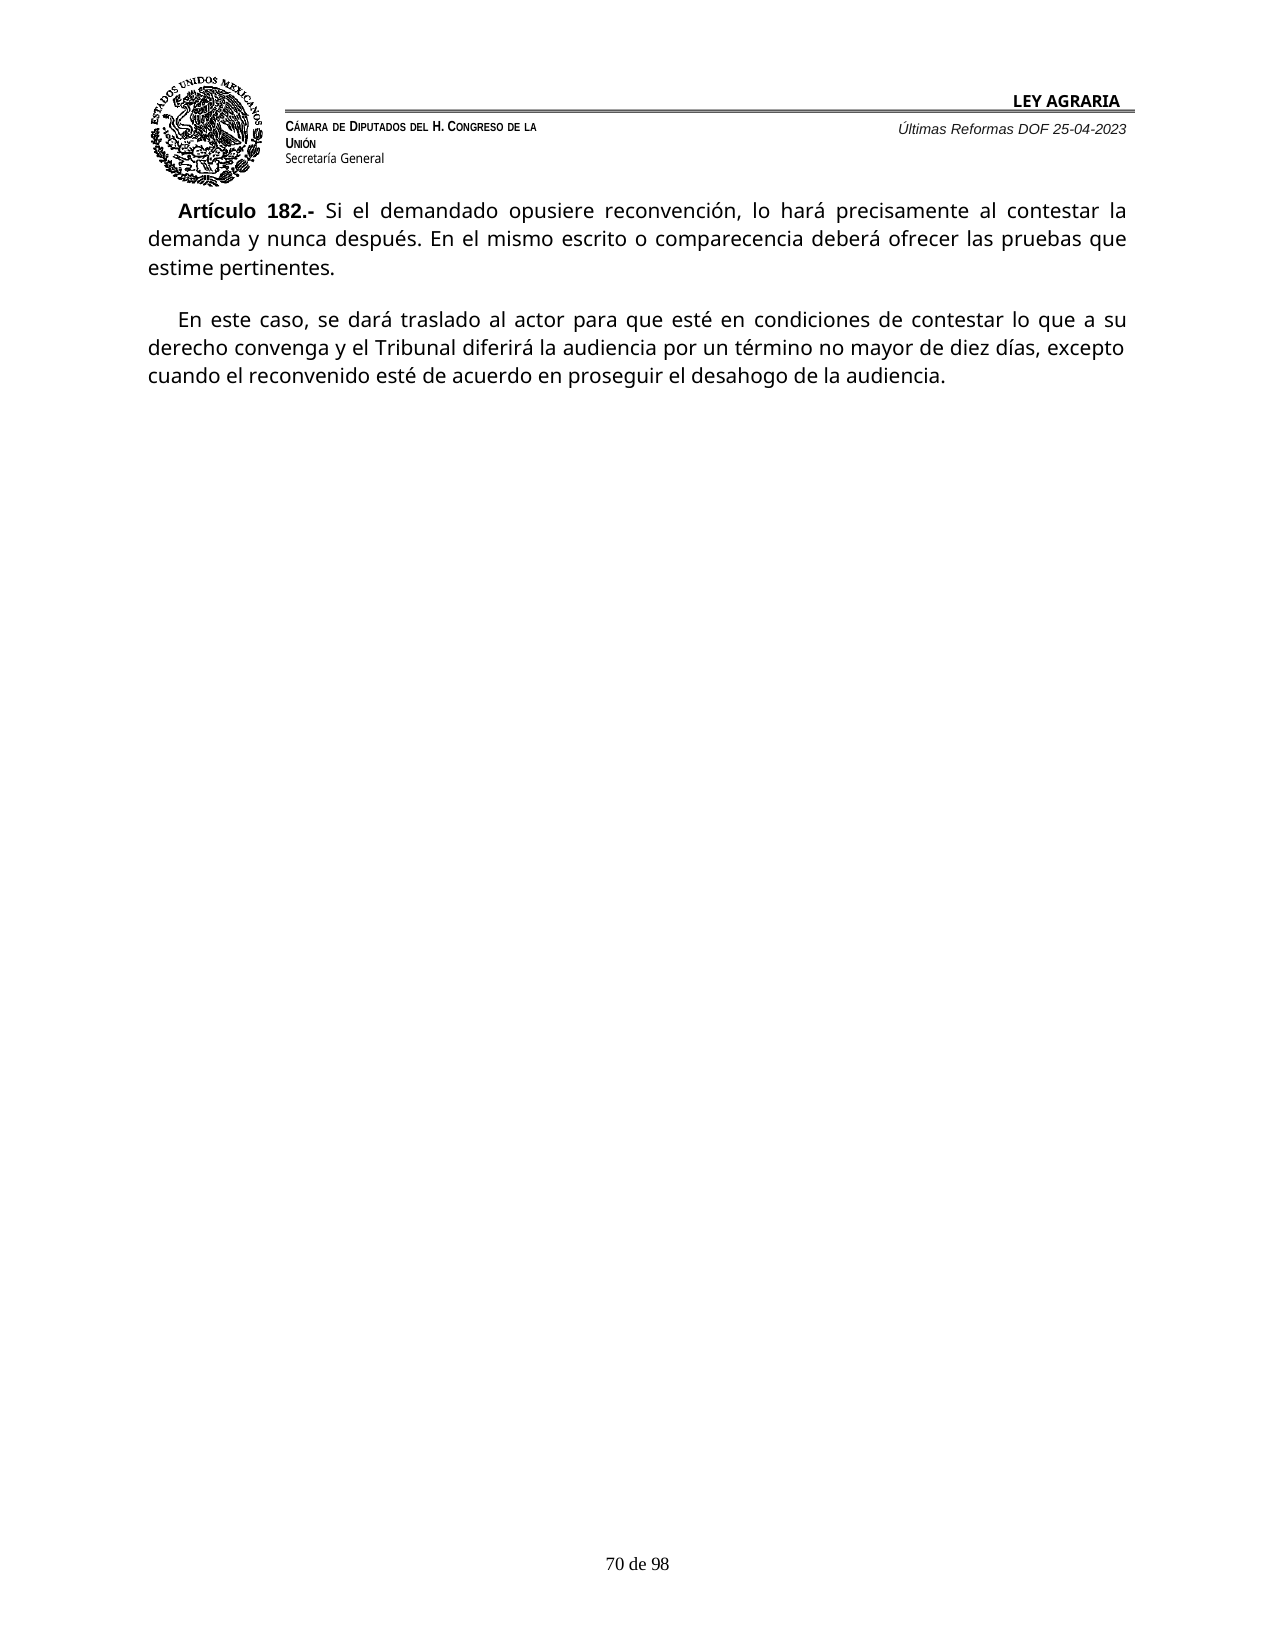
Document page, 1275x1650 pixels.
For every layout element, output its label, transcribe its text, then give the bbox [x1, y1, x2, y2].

text Artículo 182.- Si el demandado opusiere reconvención, lo hará precisamente al contestar la demanda y nunca después. En el mismo escrito o comparecencia deberá ofrecer las pruebas que estime pertinentes. [148, 196, 1128, 281]
text En este caso, se dará traslado al actor para que esté en condiciones de contestar lo que a su derecho convenga y el Tribunal diferirá la audiencia por un término no mayor de diez días, excepto cuando el reconvenido esté de acuerdo en proseguir el desahogo de la audiencia. [148, 305, 1127, 390]
picture [150, 76, 263, 187]
